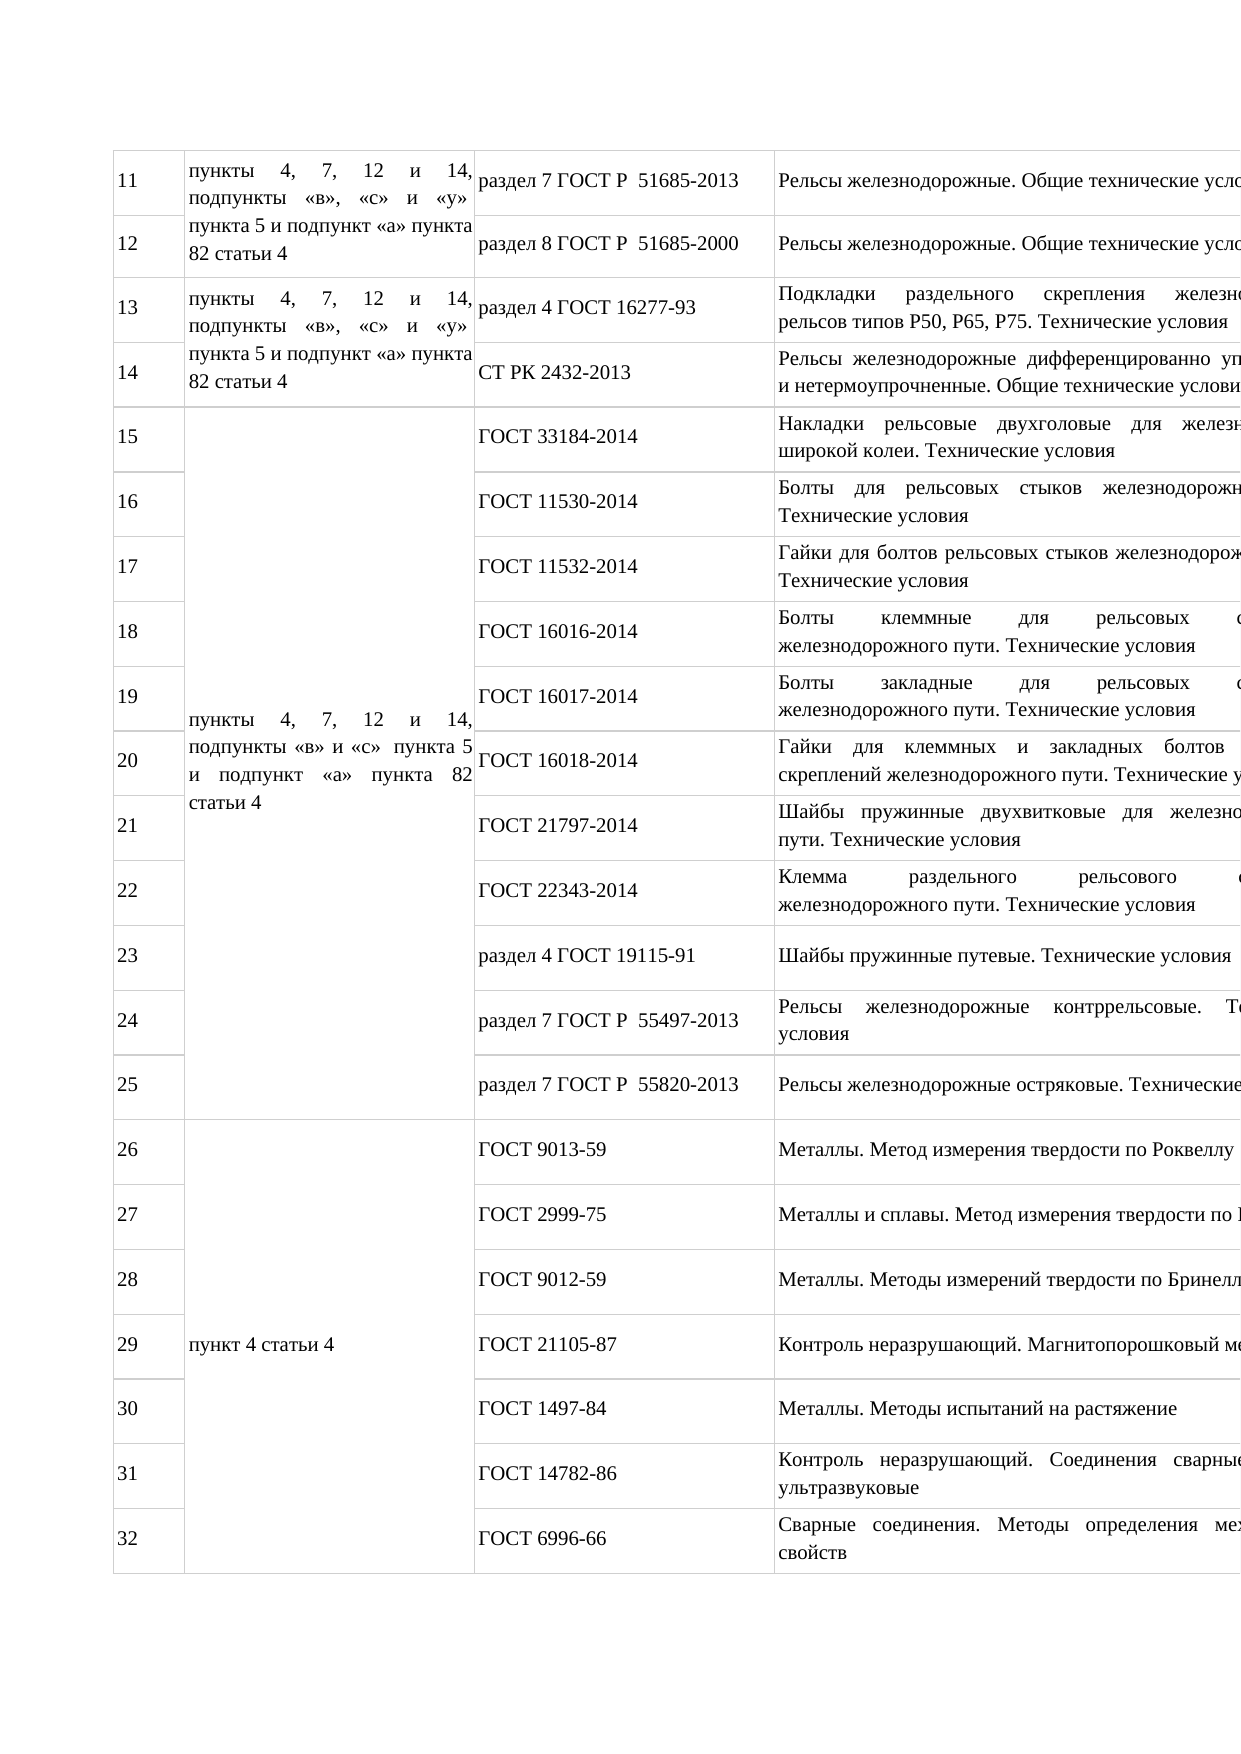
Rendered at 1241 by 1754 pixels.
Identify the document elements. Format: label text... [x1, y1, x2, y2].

table_cell раздел 4 ГОСТ 16277-93 [475, 278, 774, 342]
table_cell 24 [114, 991, 184, 1054]
table_cell Гайки для болтов рельсовых стыков железнодорожного пути. Технические условия [775, 537, 1240, 601]
table_cell пункты 4, 7, 12 и 14, подпункты «в», «с» и «у» пункта 5 и подпункт «а» пункта 82 статьи 4 [185, 151, 474, 277]
table_cell Рельсы железнодорожные. Общие технические условия [775, 216, 1240, 277]
table_cell 32 [114, 1509, 184, 1573]
table_cell 30 [114, 1380, 184, 1443]
table_cell Болты для рельсовых стыков железнодорожного пути. Технические условия [775, 473, 1240, 536]
table_cell СТ РК 2432-2013 [475, 343, 774, 406]
table_cell 15 [114, 408, 184, 471]
table_cell ГОСТ 14782-86 [475, 1444, 774, 1508]
table_cell пункты 4, 7, 12 и 14, подпункты «в» и «с» пункта 5 и подпункт «а» пункта 82 статьи 4 [185, 408, 474, 1119]
table_cell Металлы и сплавы. Метод измерения твердости по Виккерсу [775, 1185, 1240, 1249]
table_cell ГОСТ 16017-2014 [475, 667, 774, 730]
table_cell 29 [114, 1315, 184, 1378]
table_cell ГОСТ 6996-66 [475, 1509, 774, 1573]
table_cell 11 [114, 151, 184, 215]
table_cell Клемма раздельного рельсового скрепления железнодорожного пути. Технические условия [775, 861, 1240, 925]
table_cell ГОСТ 9012-59 [475, 1250, 774, 1313]
table_cell Болты клеммные для рельсовых скреплений железнодорожного пути. Технические условия [775, 602, 1240, 666]
table_cell Сварные соединения. Методы определения механических свойств [775, 1509, 1240, 1573]
table_cell Болты закладные для рельсовых скреплений железнодорожного пути. Технические условия [775, 667, 1240, 730]
table_cell ГОСТ 16018-2014 [475, 732, 774, 795]
table_cell 28 [114, 1250, 184, 1313]
table_cell 26 [114, 1120, 184, 1184]
table_cell Металлы. Методы испытаний на растяжение [775, 1380, 1240, 1443]
table_cell 17 [114, 537, 184, 601]
table_cell Подкладки раздельного скрепления железнодорожных рельсов типов Р50, Р65, Р75. Технические условия [775, 278, 1240, 342]
table_cell ГОСТ 33184-2014 [475, 408, 774, 471]
table_cell Рельсы железнодорожные остряковые. Технические условия [775, 1056, 1240, 1119]
table_cell ГОСТ 1497-84 [475, 1380, 774, 1443]
table_cell раздел 7 ГОСТ Р 51685-2013 [475, 151, 774, 215]
table_cell 13 [114, 278, 184, 342]
table_cell ГОСТ 16016-2014 [475, 602, 774, 666]
table_cell 14 [114, 343, 184, 406]
table_cell Рельсы железнодорожные. Общие технические условия [775, 151, 1240, 215]
table_cell 27 [114, 1185, 184, 1249]
table_cell раздел 7 ГОСТ Р 55497-2013 [475, 991, 774, 1054]
table_cell Рельсы железнодорожные дифференцированно упрочненные и нетермоупрочненные. Общие технические условия [775, 343, 1240, 406]
table_cell 31 [114, 1444, 184, 1508]
table_cell раздел 4 ГОСТ 19115-91 [475, 926, 774, 989]
table_cell Шайбы пружинные двухвитковые для железнодорожного пути. Технические условия [775, 796, 1240, 860]
table_cell 25 [114, 1056, 184, 1119]
table_cell Шайбы пружинные путевые. Технические условия [775, 926, 1240, 989]
table_cell Металлы. Методы измерений твердости по Бринеллю [775, 1250, 1240, 1313]
table_cell 12 [114, 216, 184, 277]
table_cell 22 [114, 861, 184, 925]
table_cell Рельсы железнодорожные контррельсовые. Технические условия [775, 991, 1240, 1054]
table_cell ГОСТ 21797-2014 [475, 796, 774, 860]
table_cell 19 [114, 667, 184, 730]
table_cell пункт 4 статьи 4 [185, 1120, 474, 1573]
table_cell ГОСТ 2999-75 [475, 1185, 774, 1249]
table_cell пункты 4, 7, 12 и 14, подпункты «в», «с» и «у» пункта 5 и подпункт «а» пункта 82 статьи 4 [185, 278, 474, 406]
table_cell 23 [114, 926, 184, 989]
table_cell ГОСТ 11530-2014 [475, 473, 774, 536]
table_cell Накладки рельсовые двухголовые для железных дорог широкой колеи. Технические условия [775, 408, 1240, 471]
table_cell Контроль неразрушающий. Соединения сварные. Методы ультразвуковые [775, 1444, 1240, 1508]
table_cell 20 [114, 732, 184, 795]
table_cell Металлы. Метод измерения твердости по Роквеллу [775, 1120, 1240, 1184]
table_cell 18 [114, 602, 184, 666]
table_cell ГОСТ 11532-2014 [475, 537, 774, 601]
table_cell 21 [114, 796, 184, 860]
table_cell Гайки для клеммных и закладных болтов рельсовых скреплений железнодорожного пути. Технические условия [775, 732, 1240, 795]
table_cell раздел 8 ГОСТ Р 51685-2000 [475, 216, 774, 277]
table_cell ГОСТ 22343-2014 [475, 861, 774, 925]
table_cell Контроль неразрушающий. Магнитопорошковый метод [775, 1315, 1240, 1378]
table_cell 16 [114, 473, 184, 536]
table_cell ГОСТ 21105-87 [475, 1315, 774, 1378]
table_cell ГОСТ 9013-59 [475, 1120, 774, 1184]
table_cell раздел 7 ГОСТ Р 55820-2013 [475, 1056, 774, 1119]
